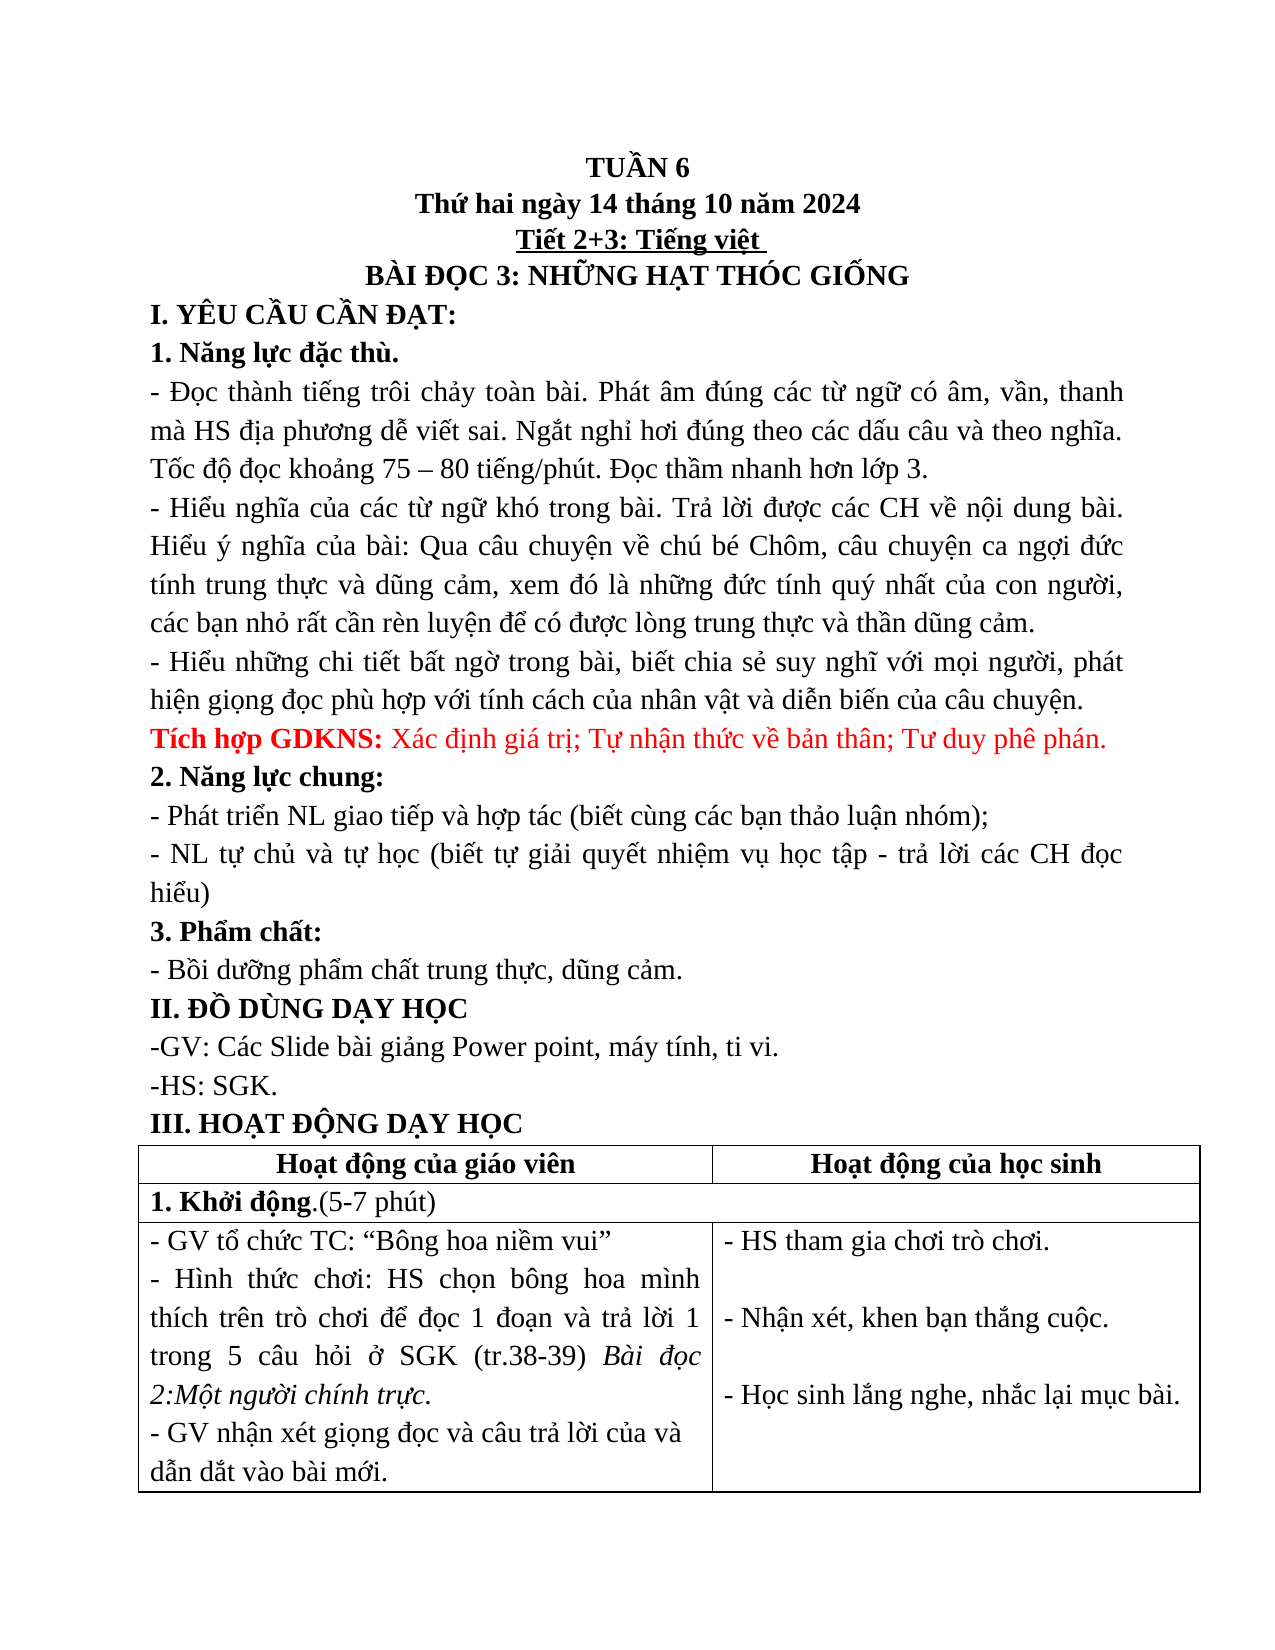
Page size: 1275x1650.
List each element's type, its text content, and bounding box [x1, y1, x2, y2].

text - Hiểu nghĩa của các từ ngữ khó trong bài. Trả lời được các CH về nội dung bài. Hiểu ý nghĩa của bài: Qua câu chuyện về chú bé Chôm, câu chuyện ca ngợi đức tính trung thực và dũng cảm, xem đó là những đức tính quý nhất của con người, các bạn nhỏ rất cần rèn luyện để có được lòng trung thực và thần dũng cảm. [150, 490, 1125, 639]
text TUẦN 6 [150, 150, 1125, 183]
text - Bồi dưỡng phẩm chất trung thực, dũng cảm. [150, 952, 1125, 986]
table_header Hoạt động của giáo viên [139, 1146, 712, 1183]
text - Hiểu những chi tiết bất ngờ trong bài, biết chia sẻ suy nghĩ với mọi người, phát hiện giọng đọc phù hợp với tính cách của nhân vật và diễn biến của câu chuyện. [150, 644, 1125, 716]
text 1. Năng lực đặc thù. [150, 336, 1125, 369]
text II. ĐỒ DÙNG DẠY HỌC [150, 991, 1125, 1024]
table_cell - HS tham gia chơi trò chơi. - Nhận xét, khen bạn thắng cuộc. - Học sinh lắng nghe, nhắc lại mục bài. [713, 1223, 1199, 1491]
text Thứ hai ngày 14 tháng 10 năm 2024 [150, 186, 1125, 220]
text - NL tự chủ và tự học (biết tự giải quyết nhiệm vụ học tập - trả lời các CH đọc hiểu) [150, 837, 1125, 909]
text -HS: SGK. [150, 1068, 1125, 1101]
text - Phát triển NL giao tiếp và hợp tác (biết cùng các bạn thảo luận nhóm); [150, 798, 1125, 832]
text BÀI ĐỌC 3: NHỮNG HẠT THÓC GIỐNG [150, 258, 1125, 292]
text - Đọc thành tiếng trôi chảy toàn bài. Phát âm đúng các từ ngữ có âm, vần, thanh mà HS địa phương dễ viết sai. Ngắt nghỉ hơi đúng theo các dấu câu và theo nghĩa. Tốc độ đọc khoảng 75 – 80 tiếng/phút. Đọc thầm nhanh hơn lớp 3. [150, 374, 1125, 485]
text I. YÊU CẦU CẦN ĐẠT: [150, 297, 1125, 331]
text -GV: Các Slide bài giảng Power point, máy tính, ti vi. [150, 1029, 1125, 1063]
text 2. Năng lực chung: [150, 759, 1125, 793]
text 3. Phẩm chất: [150, 914, 1125, 947]
table_header Hoạt động của học sinh [713, 1146, 1199, 1183]
table_cell - GV tổ chức TC: “Bông hoa niềm vui” - Hình thức chơi: HS chọn bông hoa mình thích trên trò chơi để đọc 1 đoạn và trả lời 1 trong 5 câu hỏi ở SGK (tr.38-39) Bài đọc 2:Một người chính trực. - GV nhận xét giọng đọc và câu trả lời của và dẫn dắt vào bài mới. [139, 1223, 712, 1491]
text Tích hợp GDKNS: Xác định giá trị; Tự nhận thức về bản thân; Tư duy phê phán. [150, 721, 1125, 754]
text Tiết 2+3: Tiếng việt [150, 222, 1125, 256]
table_cell 1. Khởi động.(5-7 phút) [139, 1184, 1199, 1222]
text III. HOẠT ĐỘNG DẠY HỌC [150, 1106, 1125, 1140]
